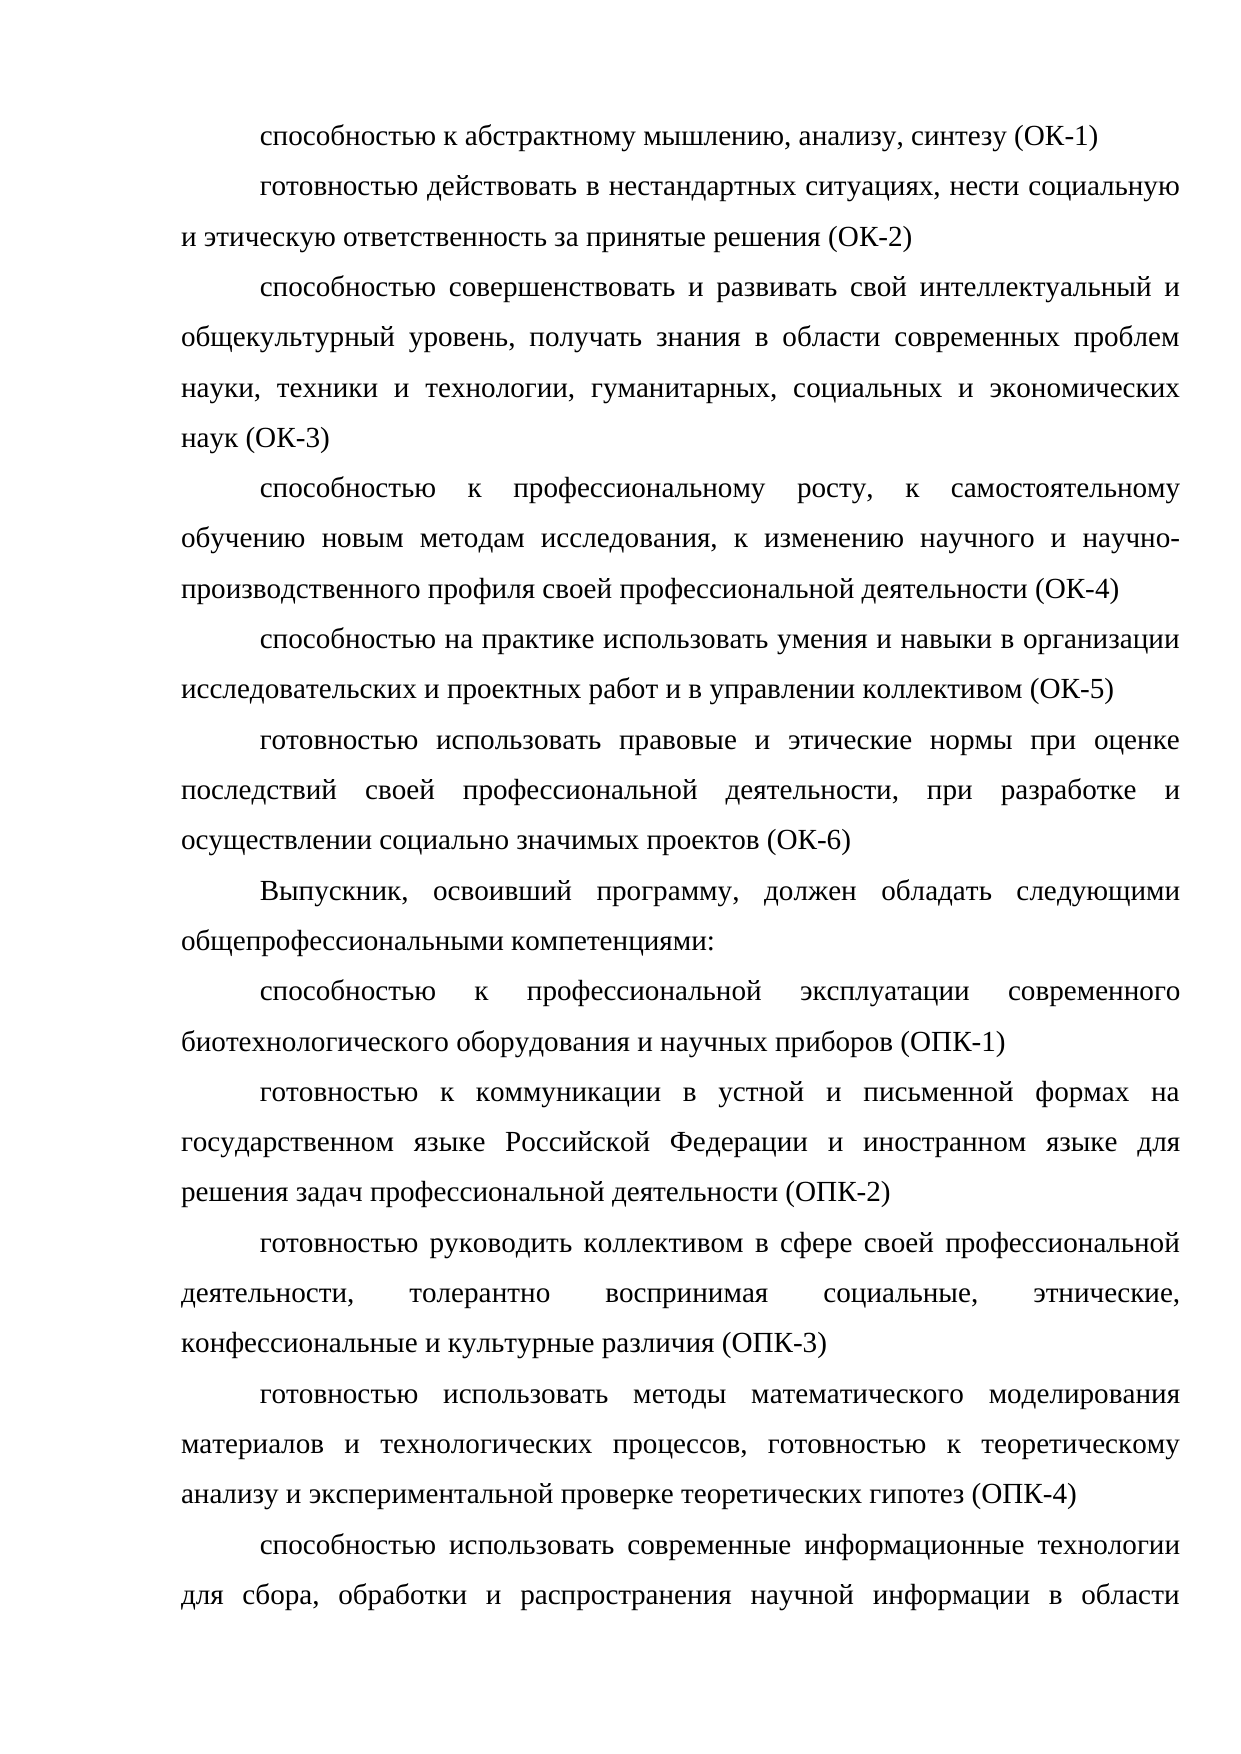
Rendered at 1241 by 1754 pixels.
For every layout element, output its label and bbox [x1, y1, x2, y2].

table_cell [177, 873, 1184, 1611]
